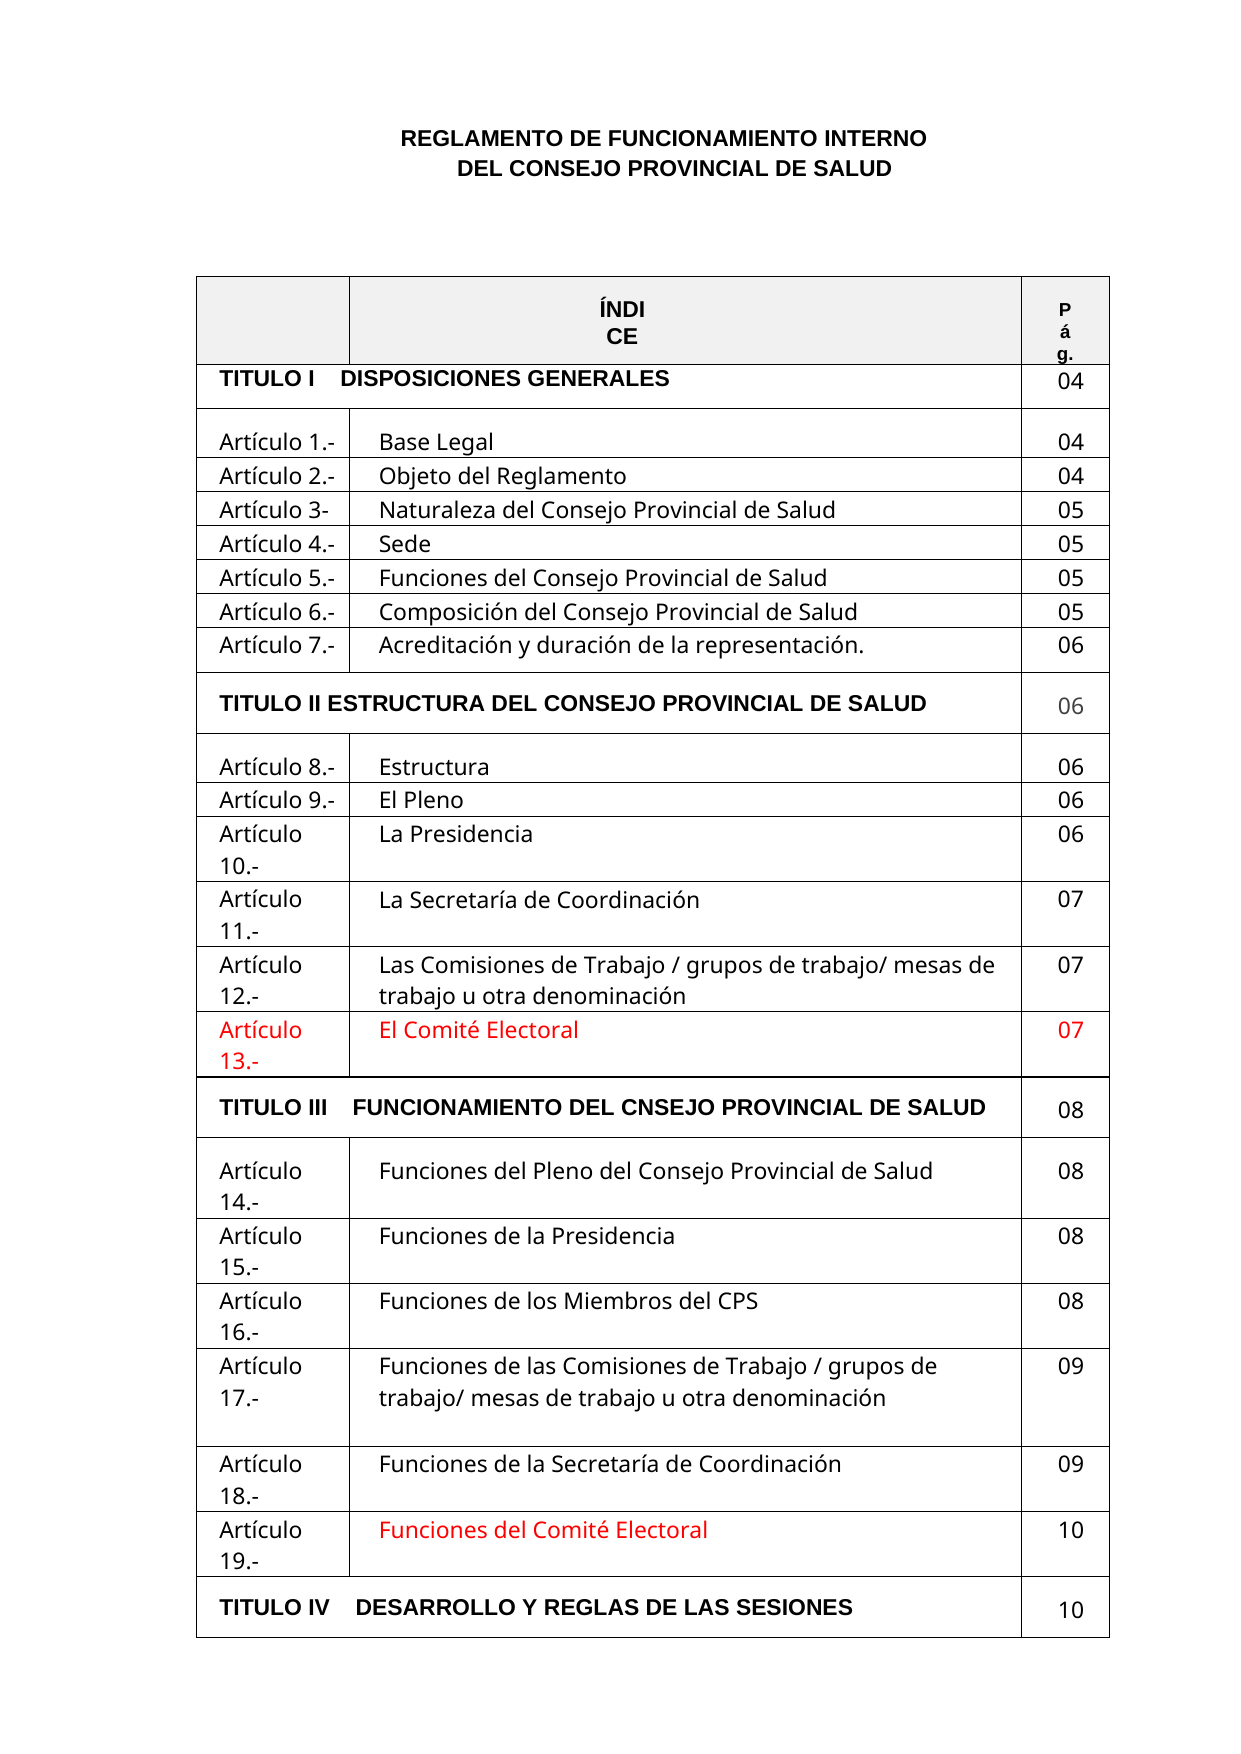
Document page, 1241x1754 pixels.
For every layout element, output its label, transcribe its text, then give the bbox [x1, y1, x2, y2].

table_cell Las Comisiones de Trabajo / grupos de trabajo/ mesas de trabajo u otra denominación [350, 947, 1021, 1011]
table_cell La Presidencia [350, 817, 1021, 881]
table_cell 07 [1022, 882, 1109, 946]
table_cell TITULO I DISPOSICIONES GENERALES [197, 365, 1021, 408]
table_cell 05 [1022, 526, 1109, 559]
table_cell Artículo 19.- [197, 1512, 349, 1576]
table_cell La Secretaría de Coordinación [350, 882, 1021, 946]
table_cell Artículo 6.- [197, 594, 349, 627]
table_cell Artículo 10.- [197, 817, 349, 881]
table_cell Artículo 1.- [197, 409, 349, 457]
table_cell Artículo 17.- [197, 1349, 349, 1446]
table_cell 06 [1022, 734, 1109, 782]
table_cell Artículo 7.- [197, 628, 349, 672]
table_cell Artículo 5.- [197, 560, 349, 593]
table_cell Funciones del Consejo Provincial de Salud [350, 560, 1021, 593]
table_cell 09 [1022, 1447, 1109, 1511]
table_cell El Pleno [350, 783, 1021, 816]
table_cell Composición del Consejo Provincial de Salud [350, 594, 1021, 627]
table_cell TITULO II ESTRUCTURA DEL CONSEJO PROVINCIAL DE SALUD [197, 673, 1021, 733]
table_cell Acreditación y duración de la representación. [350, 628, 1021, 672]
table_cell Artículo 12.- [197, 947, 349, 1011]
table_cell Naturaleza del Consejo Provincial de Salud [350, 492, 1021, 525]
table_cell 04 [1022, 458, 1109, 491]
table_cell 08 [1022, 1284, 1109, 1348]
table_cell Artículo 8.- [197, 734, 349, 782]
table_cell Artículo 13.- [197, 1012, 349, 1076]
table_cell 04 [1022, 365, 1109, 408]
table_cell 06 [1022, 783, 1109, 816]
table_cell Artículo 3- [197, 492, 349, 525]
table_cell El Comité Electoral [350, 1012, 1021, 1076]
table_cell Artículo 4.- [197, 526, 349, 559]
table_cell Funciones de la Presidencia [350, 1219, 1021, 1283]
table_header ÍNDICE [350, 277, 1021, 364]
table_cell 09 [1022, 1349, 1109, 1446]
table_cell Artículo 11.- [197, 882, 349, 946]
table_cell 06 [1022, 628, 1109, 672]
table_cell Base Legal [350, 409, 1021, 457]
table_cell Artículo 18.- [197, 1447, 349, 1511]
table_cell Funciones de las Comisiones de Trabajo / grupos de trabajo/ mesas de trabajo u otra denominación [350, 1349, 1021, 1446]
table_cell 10 [1022, 1512, 1109, 1576]
table_cell 05 [1022, 492, 1109, 525]
table_cell 08 [1022, 1138, 1109, 1217]
table_cell 07 [1022, 1012, 1109, 1076]
table_cell 06 [1022, 673, 1109, 733]
table_cell 08 [1022, 1078, 1109, 1137]
table_cell Artículo 16.- [197, 1284, 349, 1348]
table_cell TITULO III FUNCIONAMIENTO DEL CNSEJO PROVINCIAL DE SALUD [197, 1078, 1021, 1137]
table_cell Funciones de los Miembros del CPS [350, 1284, 1021, 1348]
table_cell 04 [1022, 409, 1109, 457]
table_cell 10 [1022, 1577, 1109, 1637]
subtitle REGLAMENTO DE FUNCIONAMIENTO INTERNO DEL CONSEJO PROVINCIAL DE SALUD [400, 125, 929, 181]
table_cell Artículo 14.- [197, 1138, 349, 1217]
table_cell TITULO IV DESARROLLO Y REGLAS DE LAS SESIONES [197, 1577, 1021, 1637]
table_cell Estructura [350, 734, 1021, 782]
table_cell Artículo 9.- [197, 783, 349, 816]
table_cell 08 [1022, 1219, 1109, 1283]
table_cell Artículo 15.- [197, 1219, 349, 1283]
table_cell Funciones del Pleno del Consejo Provincial de Salud [350, 1138, 1021, 1217]
table_header [197, 277, 349, 364]
table_header Pág. [1022, 277, 1109, 364]
table_cell 07 [1022, 947, 1109, 1011]
table_cell 05 [1022, 594, 1109, 627]
table_cell Objeto del Reglamento [350, 458, 1021, 491]
table_cell Sede [350, 526, 1021, 559]
table_cell Funciones del Comité Electoral [350, 1512, 1021, 1576]
table_cell Artículo 2.- [197, 458, 349, 491]
table_cell Funciones de la Secretaría de Coordinación [350, 1447, 1021, 1511]
table_cell 05 [1022, 560, 1109, 593]
table_cell 06 [1022, 817, 1109, 881]
